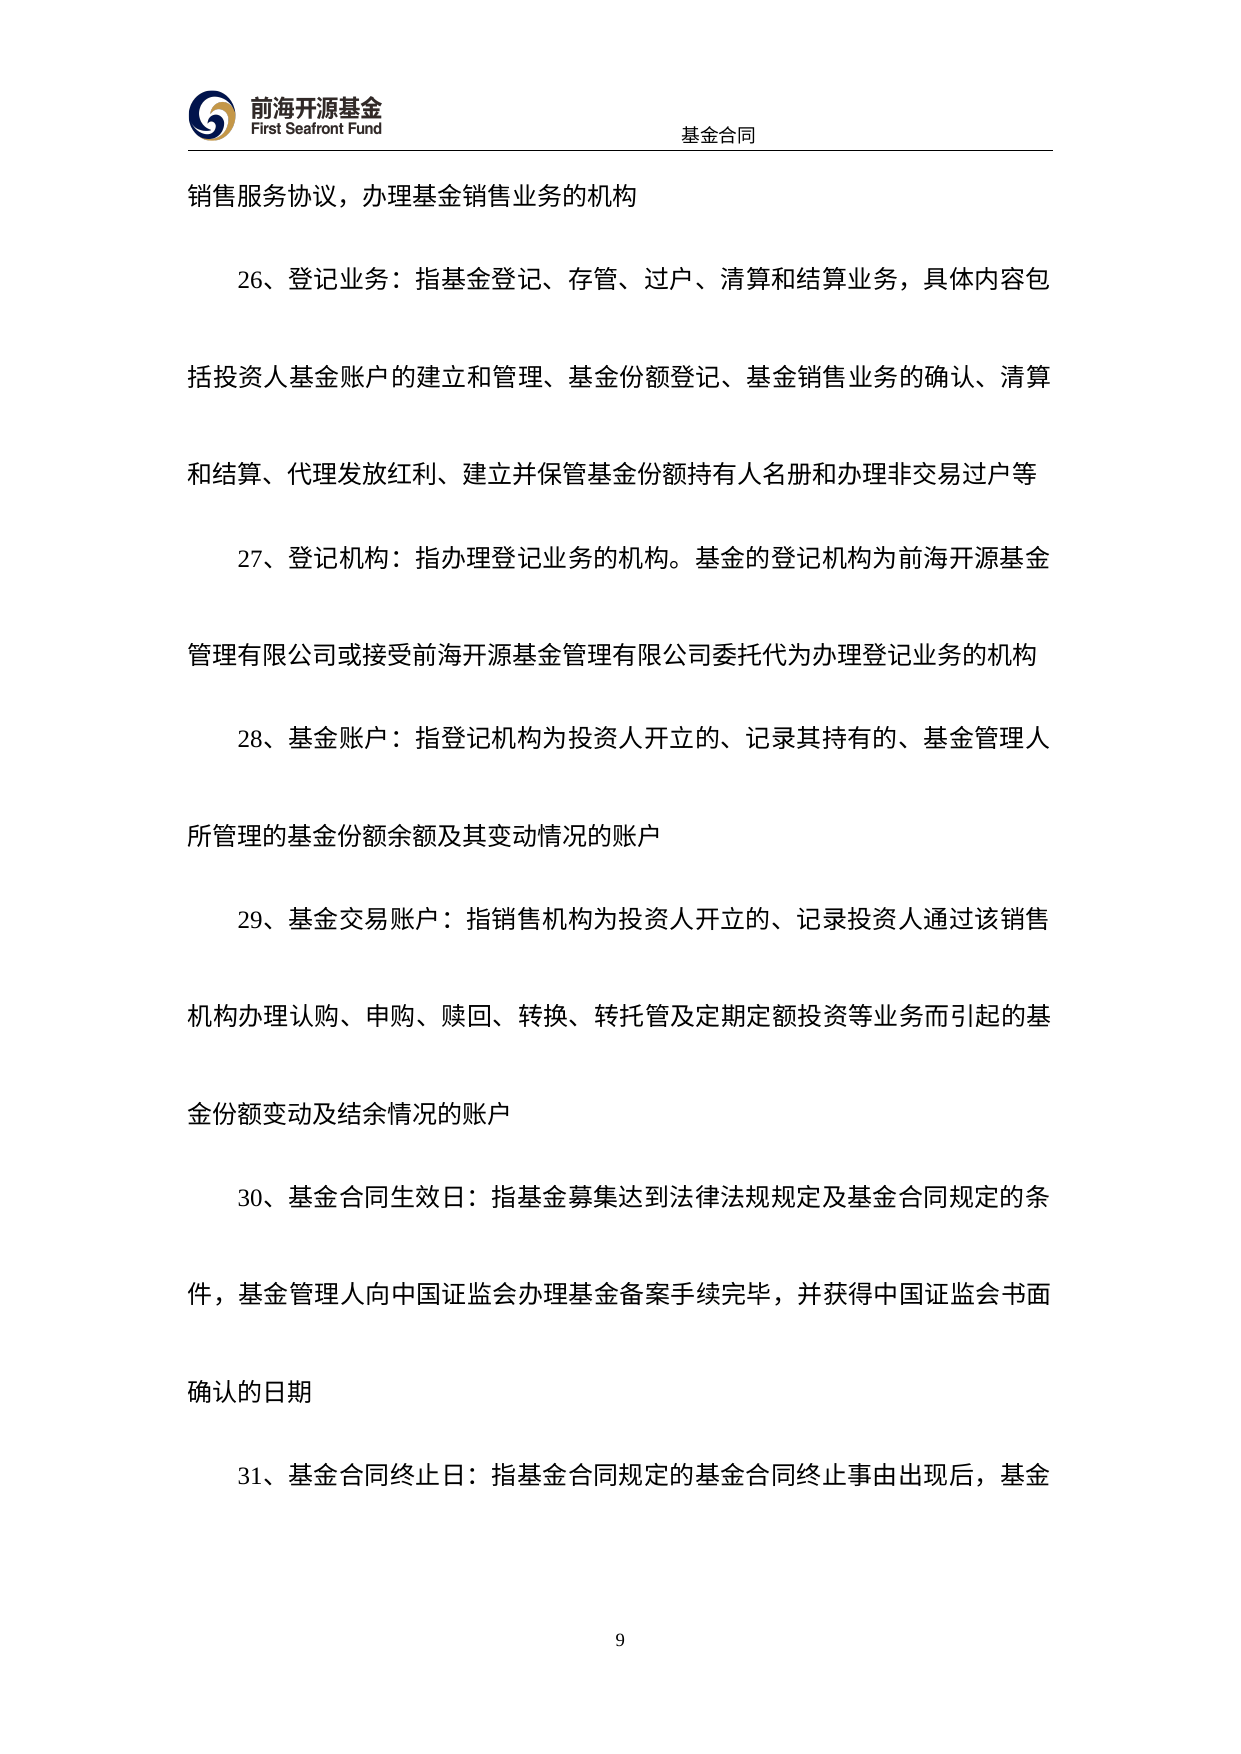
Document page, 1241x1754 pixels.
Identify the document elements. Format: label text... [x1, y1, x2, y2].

text 26、登记业务：指基金登记、存管、过户、清算和结算业务，具体内容包括投资人基金账户的建立和管理、基金份额登记、基金销售业务的确认、清算和结算、代理发放红利、建立并保管基金份额持有人名册和办理非交易过户等 [187, 246, 1053, 506]
text 29、基金交易账户：指销售机构为投资人开立的、记录投资人通过该销售机构办理认购、申购、赎回、转换、转托管及定期定额投资等业务而引起的基金份额变动及结余情况的账户 [187, 885, 1053, 1145]
text 27、登记机构：指办理登记业务的机构。基金的登记机构为前海开源基金管理有限公司或接受前海开源基金管理有限公司委托代为办理登记业务的机构 [187, 524, 1053, 686]
picture [187, 88, 386, 143]
text 25、销售机构：指前海开源基金管理有限公司以及符合《销售办法》和中国证监会规定的其他条件，取得基金销售业务资格并与基金管理人签订了基金销售服务协议，办理基金销售业务的机构 [187, 162, 1053, 227]
text 31、基金合同终止日：指基金合同规定的基金合同终止事由出现后，基金财产清算完毕，清算结果报中国证监会备案并予以公告的日期 [187, 1441, 1053, 1506]
text 28、基金账户：指登记机构为投资人开立的、记录其持有的、基金管理人所管理的基金份额余额及其变动情况的账户 [187, 704, 1053, 867]
text 30、基金合同生效日：指基金募集达到法律法规规定及基金合同规定的条件，基金管理人向中国证监会办理基金备案手续完毕，并获得中国证监会书面确认的日期 [187, 1163, 1053, 1423]
